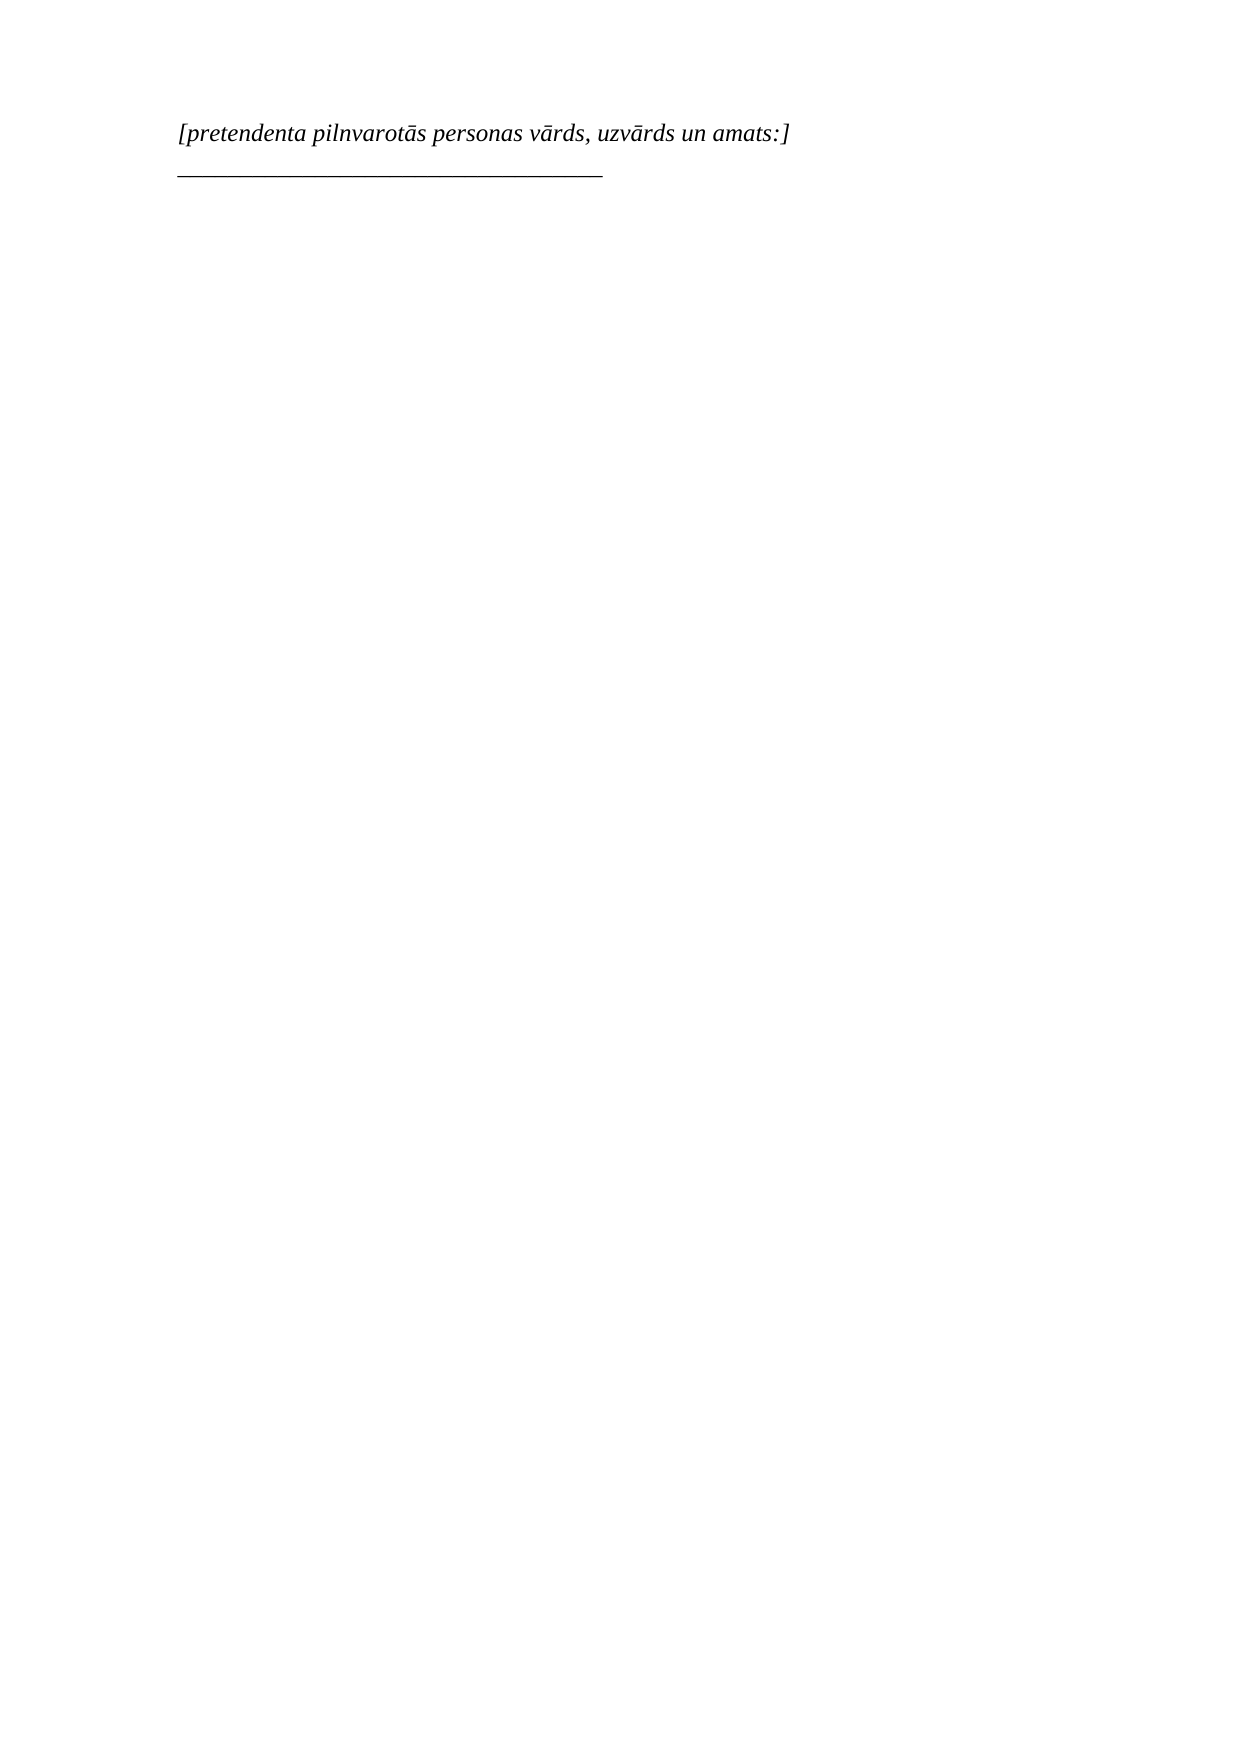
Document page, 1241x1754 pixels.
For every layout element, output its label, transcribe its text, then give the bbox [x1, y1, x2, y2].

text [pretendenta pilnvarotās personas vārds, uzvārds un amats:] __________________________________ [177, 118, 1152, 180]
